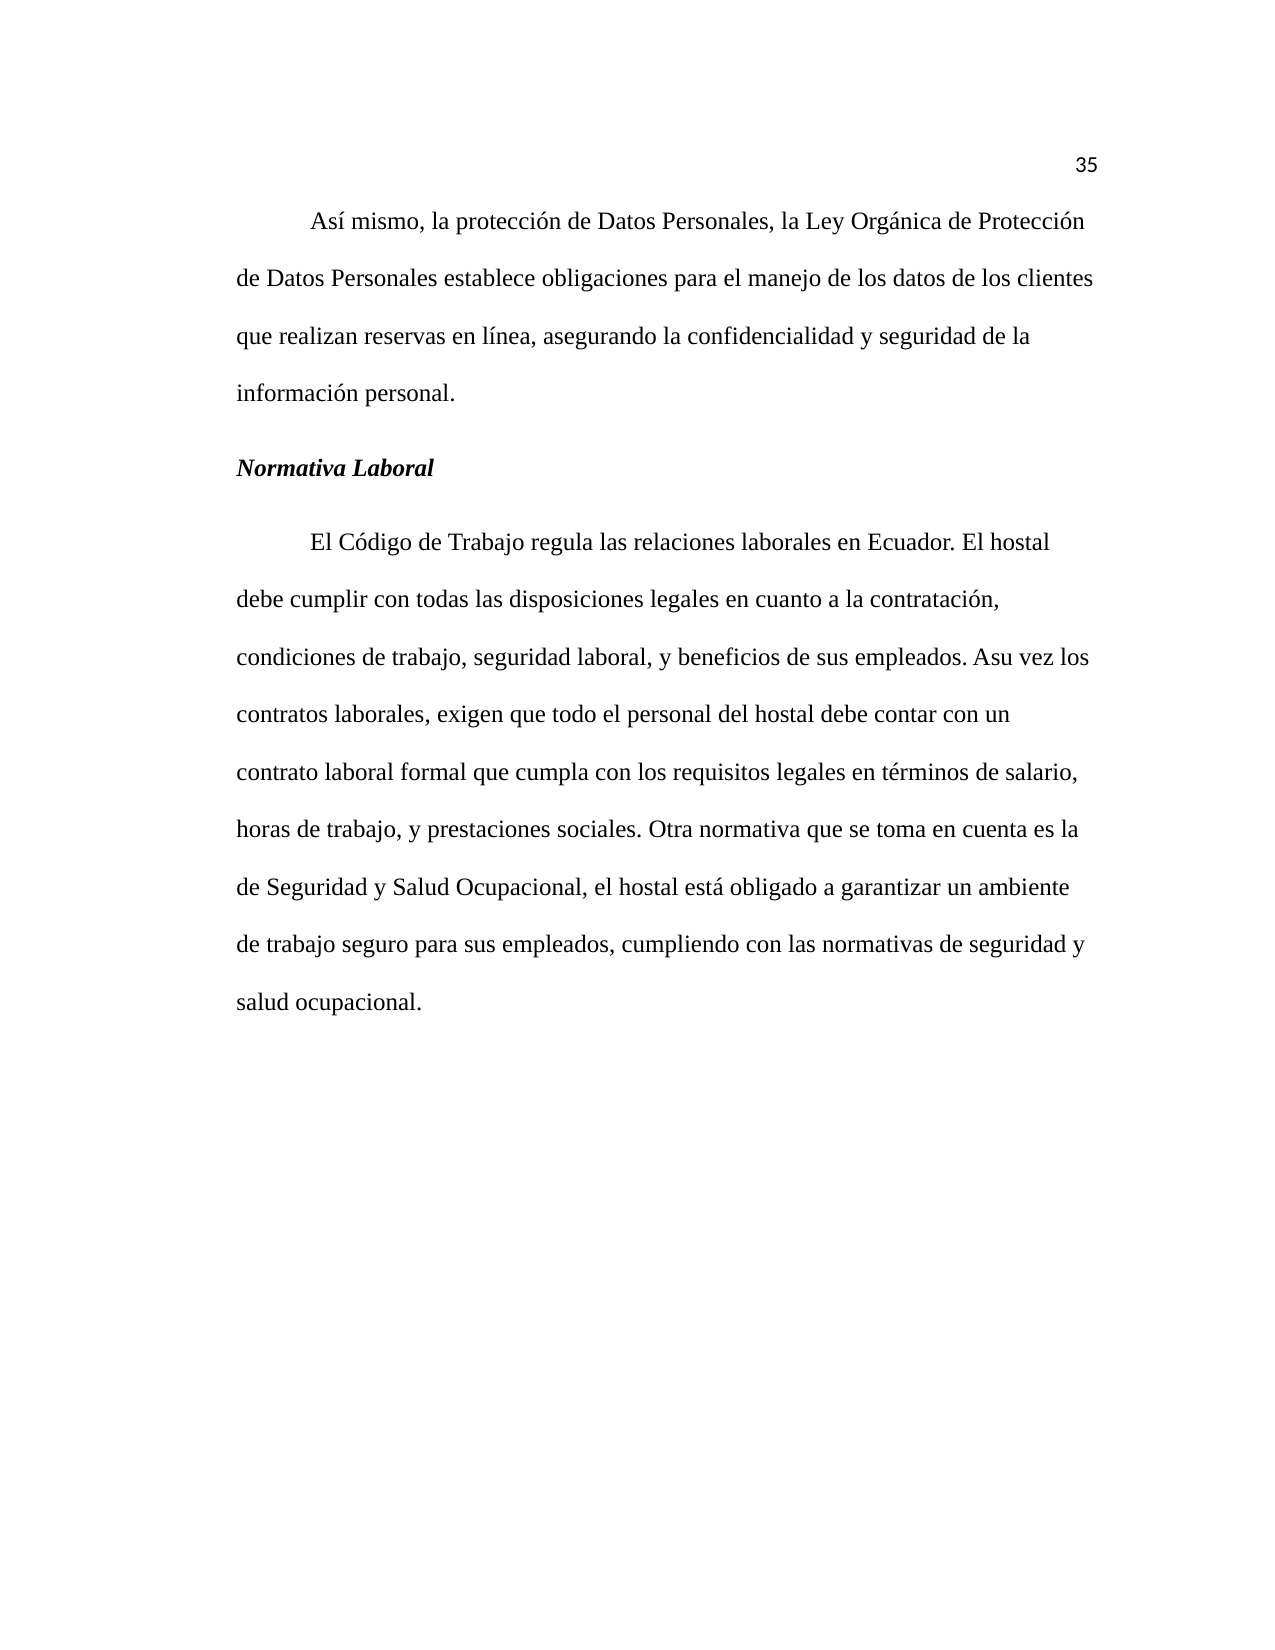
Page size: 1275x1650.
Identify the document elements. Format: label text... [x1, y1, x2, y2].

text El Código de Trabajo regula las relaciones laborales en Ecuador. El hostal debe cumplir con todas las disposiciones legales en cuanto a la contratación, condiciones de trabajo, seguridad laboral, y beneficios de sus empleados. Asu vez los contratos laborales, exigen que todo el personal del hostal debe contar con un contrato laboral formal que cumpla con los requisitos legales en términos de salario, horas de trabajo, y prestaciones sociales. Otra normativa que se toma en cuenta es la de Seguridad y Salud Ocupacional, el hostal está obligado a garantizar un ambiente de trabajo seguro para sus empleados, cumpliendo con las normativas de seguridad y salud ocupacional. [236, 527, 1098, 1016]
text Normativa Laboral [236, 453, 1098, 481]
text Así mismo, la protección de Datos Personales, la Ley Orgánica de Protección de Datos Personales establece obligaciones para el manejo de los datos de los clientes que realizan reservas en línea, asegurando la confidencialidad y seguridad de la información personal. [236, 206, 1098, 407]
